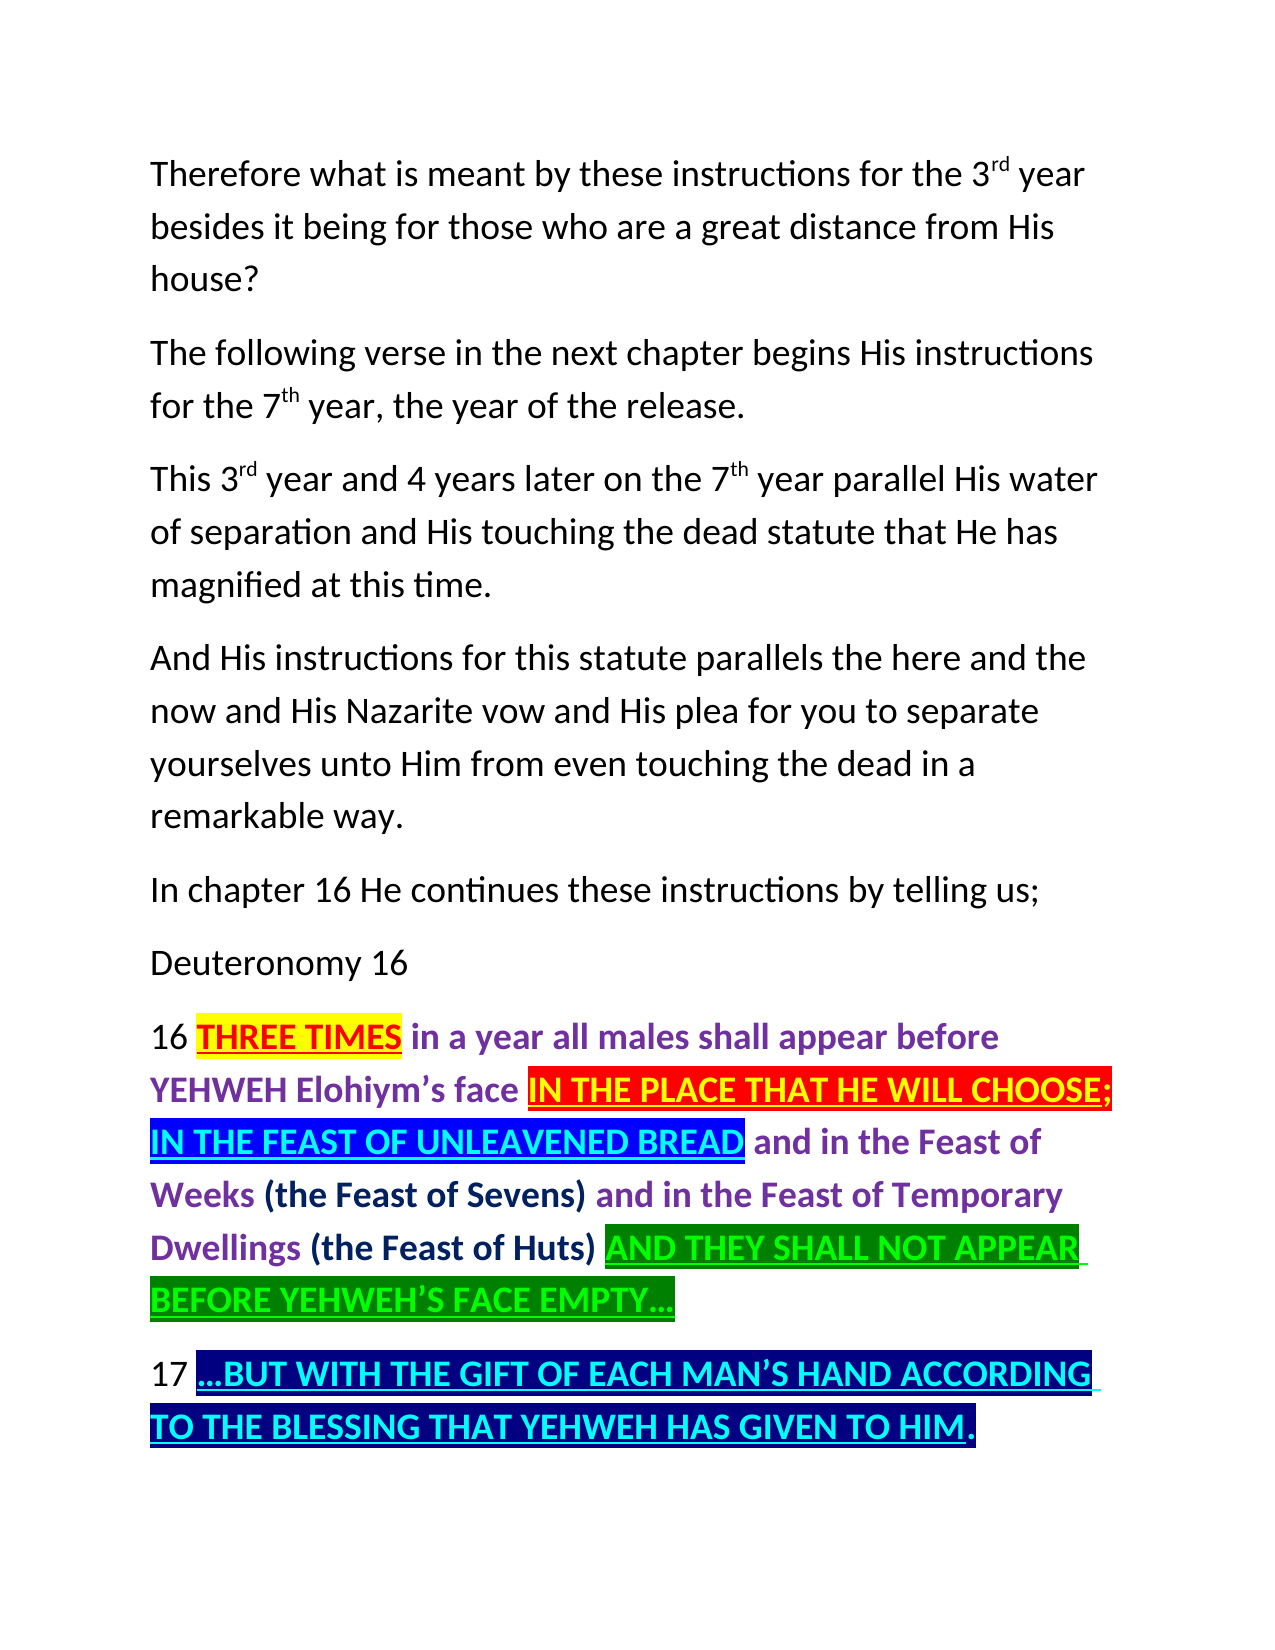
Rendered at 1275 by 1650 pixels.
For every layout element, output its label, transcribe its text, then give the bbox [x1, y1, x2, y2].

text 17 …BUT WITH THE GIFT OF EACH MAN’S HAND ACCORDING TO THE BLESSING THAT YEHWEH HAS GIVEN TO HIM. [150, 1350, 1125, 1448]
text This 3rd year and 4 years later on the 7th year parallel His water of separation and His touching the dead statute that He has magnified at this time. [150, 455, 1125, 606]
text The following verse in the next chapter begins His instructions for the 7th year, the year of the release. [150, 329, 1125, 427]
text In chapter 16 He continues these instructions by telling us; [150, 866, 1125, 912]
text 16 THREE TIMES in a year all males shall appear before YEHWEH Elohiym’s face IN THE PLACE THAT HE WILL CHOOSE; IN THE FEAST OF UNLEAVENED BREAD and in the Feast of Weeks (the Feast of Sevens) and in the Feast of Temporary Dwellings (the Feast of Huts) AND THEY SHALL NOT APPEAR BEFORE YEHWEH’S FACE EMPTY… [150, 1013, 1125, 1322]
text Deuteronomy 16 [150, 939, 1125, 985]
text Therefore what is meant by these instructions for the 3rd year besides it being for those who are a great distance from His house? [150, 150, 1125, 301]
text And His instructions for this statute parallels the here and the now and His Nazarite vow and His plea for you to separate yourselves unto Him from even touching the dead in a remarkable way. [150, 634, 1125, 838]
